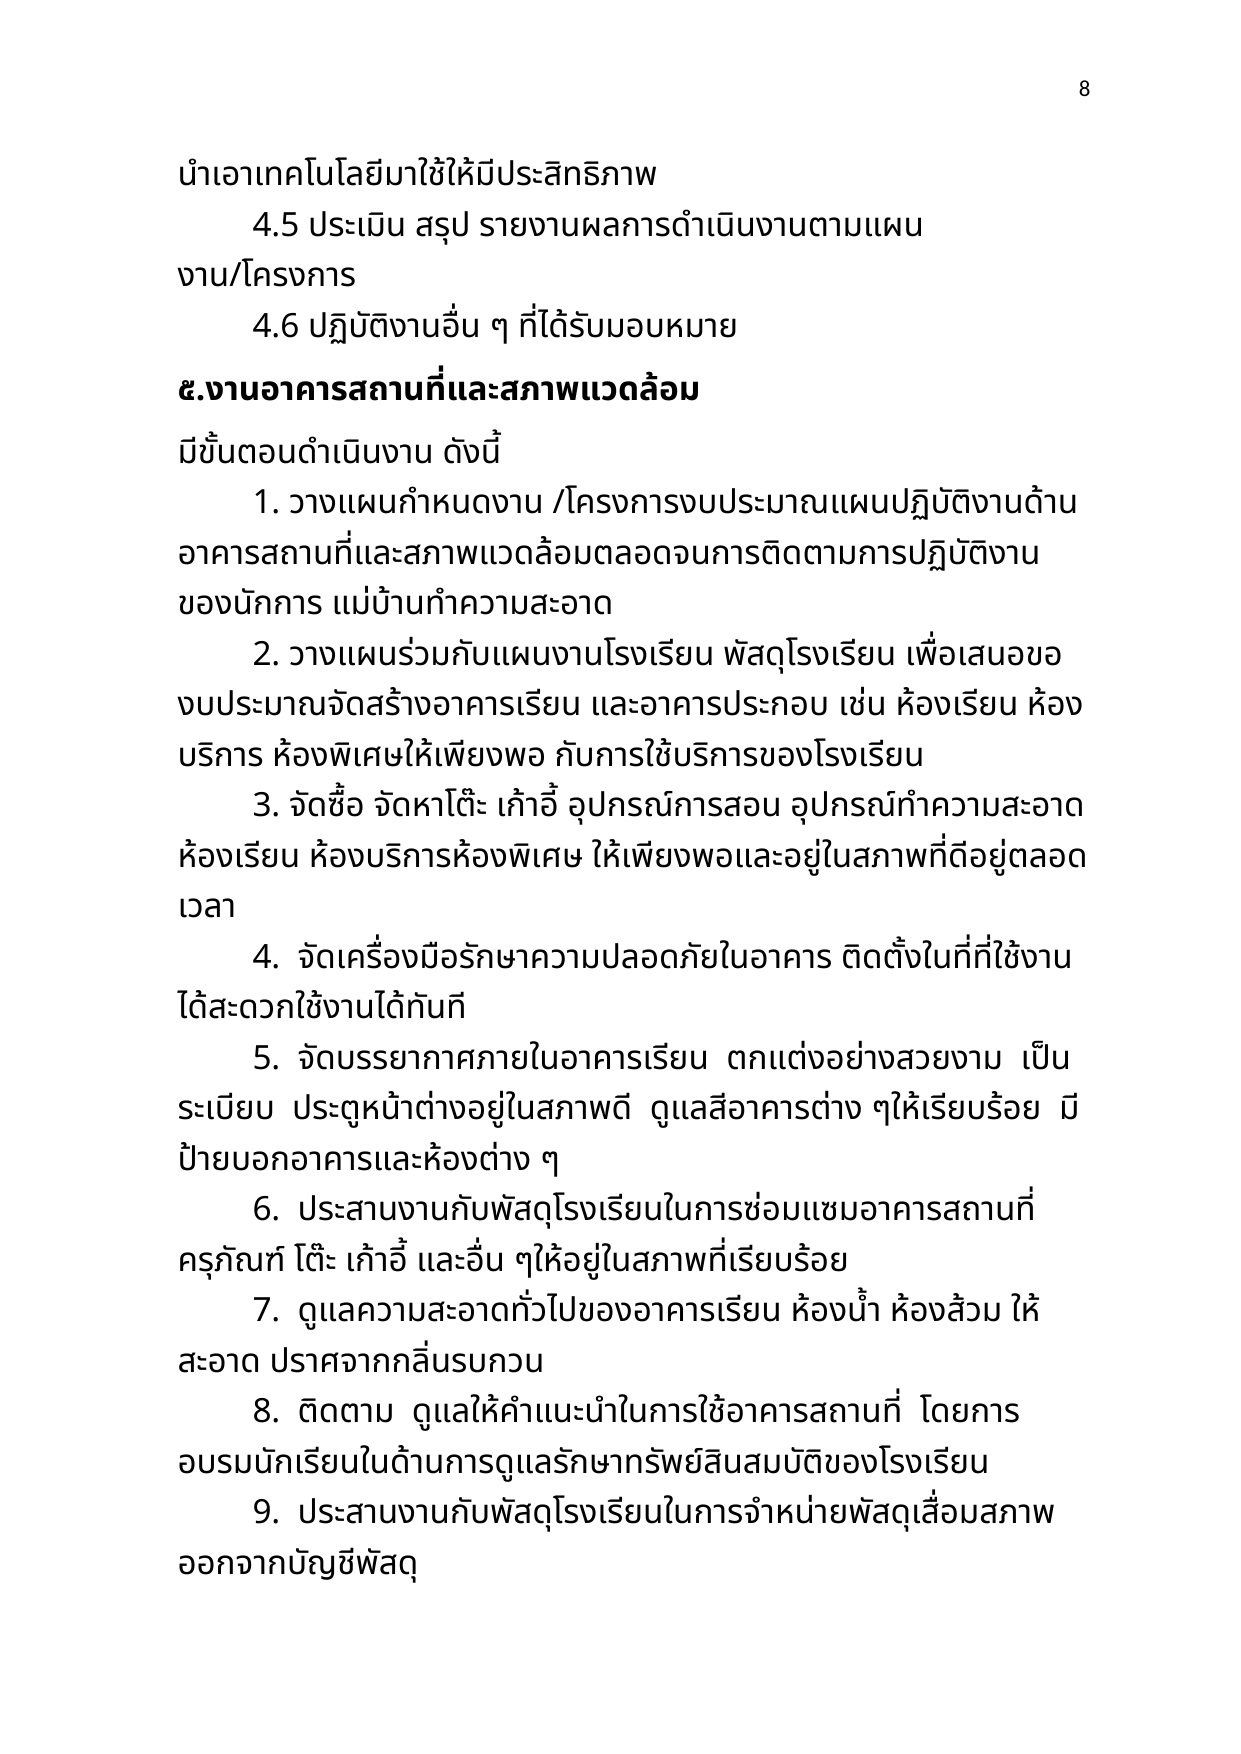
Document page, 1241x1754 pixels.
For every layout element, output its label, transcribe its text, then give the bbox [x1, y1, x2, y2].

text 3. จัดซื้อ จัดหาโต๊ะ เก้าอี้ อุปกรณ์การสอน อุปกรณ์ทำความสะอาดห้องเรียน ห้องบริการห้องพิเศษ ให้เพียงพอและอยู่ในสภาพที่ดีอยู่ตลอดเวลา [177, 781, 1090, 933]
text 4. จัดเครื่องมือรักษาความปลอดภัยในอาคาร ติดตั้งในที่ที่ใช้งานได้สะดวกใช้งานได้ทันที 5. จัดบรรยากาศภายในอาคารเรียน ตกแต่งอย่างสวยงาม เป็นระเบียบ ประตูหน้าต่างอยู่ในสภาพดี ดูแลสีอาคารต่าง ๆให้เรียบร้อย มีป้ายบอกอาคารและห้องต่าง ๆ [177, 933, 1090, 1185]
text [177, 150, 1090, 352]
text มีขั้นตอนดำเนินงาน ดังนี้ 1. วางแผนกำหนดงาน /โครงการงบประมาณแผนปฏิบัติงานด้านอาคารสถานที่และสภาพแวดล้อมตลอดจนการติดตามการปฏิบัติงานของนักการ แม่บ้านทำความสะอาด 2. วางแผนร่วมกับแผนงานโรงเรียน พัสดุโรงเรียน เพื่อเสนอของบประมาณจัดสร้างอาคารเรียน และอาคารประกอบ เช่น ห้องเรียน ห้องบริการ ห้องพิเศษให้เพียงพอ กับการใช้บริการของโรงเรียน [177, 428, 1090, 781]
text 6. ประสานงานกับพัสดุโรงเรียนในการซ่อมแซมอาคารสถานที่ ครุภัณฑ์ โต๊ะ เก้าอี้ และอื่น ๆให้อยู่ในสภาพที่เรียบร้อย [177, 1185, 1090, 1286]
text ๕.งานอาคารสถานที่และสภาพแวดล้อม [177, 365, 1090, 415]
text 7. ดูแลความสะอาดทั่วไปของอาคารเรียน ห้องน้ำ ห้องส้วม ให้สะอาด ปราศจากกลิ่นรบกวน 8. ติดตาม ดูแลให้คำแนะนำในการใช้อาคารสถานที่ โดยการอบรมนักเรียนในด้านการดูแลรักษาทรัพย์สินสมบัติของโรงเรียน [177, 1286, 1090, 1488]
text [177, 1488, 1090, 1589]
